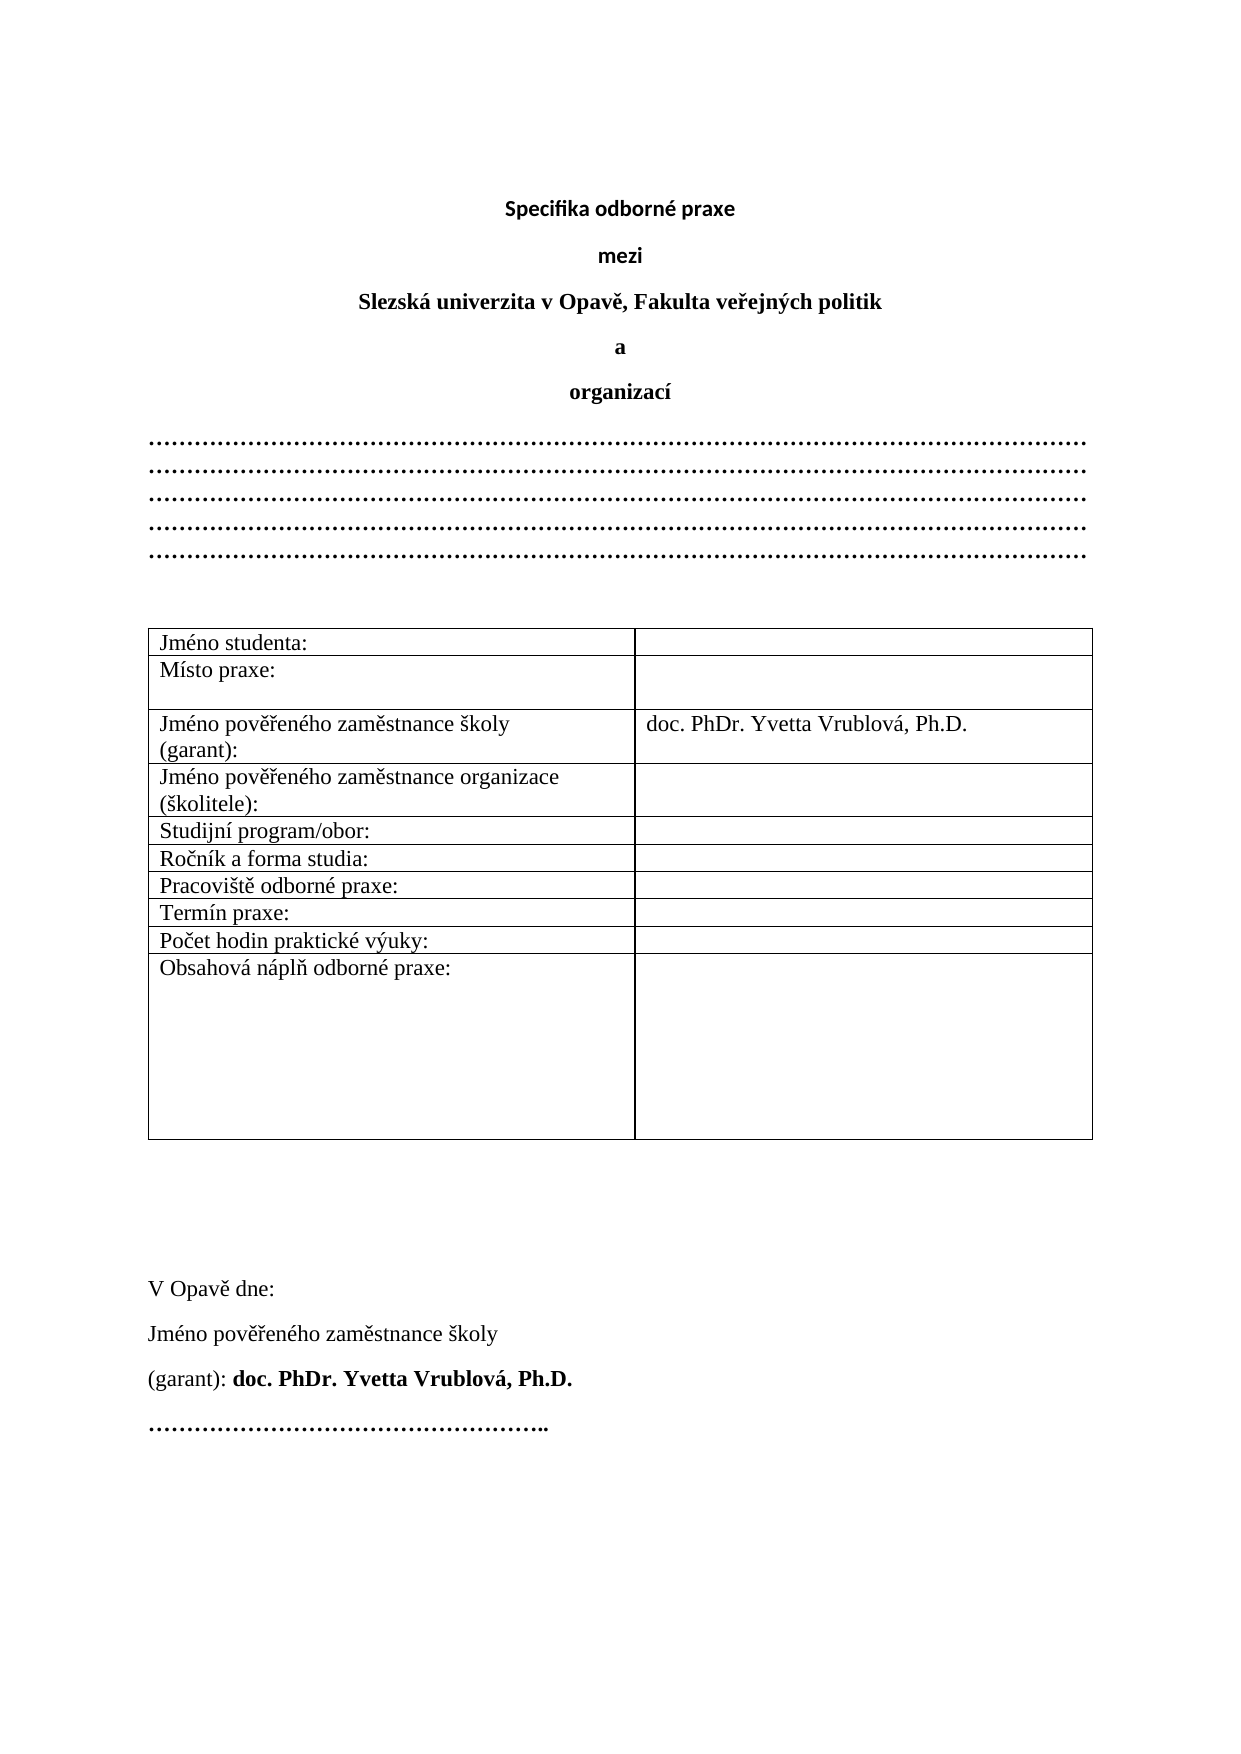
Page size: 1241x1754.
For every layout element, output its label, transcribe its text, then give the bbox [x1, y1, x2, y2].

table_cell Místo praxe: [149, 656, 634, 709]
text organizací [148, 378, 1093, 405]
table_header [636, 629, 1092, 655]
table_cell [636, 927, 1092, 953]
table_cell Studijní program/obor: [149, 817, 634, 843]
table_cell [636, 954, 1092, 1139]
text a [148, 333, 1093, 360]
table_cell [636, 899, 1092, 926]
table_cell [636, 845, 1092, 871]
text Specifika odborné praxe [148, 194, 1093, 222]
text V Opavě dne: [148, 1275, 1093, 1301]
table_cell doc. PhDr. Yvetta Vrublová, Ph.D. [636, 710, 1092, 762]
table_cell [636, 764, 1092, 816]
text Slezská univerzita v Opavě, Fakulta veřejných politik [148, 288, 1093, 314]
table_cell [636, 817, 1092, 843]
table_cell Jméno pověřeného zaměstnance školy (garant): [149, 710, 634, 762]
text mezi [148, 241, 1093, 269]
text ………………………………………………………………………………………………………………………………………………………………………………………………………………………………………………………………………………………………………………………………………………………………………………………………………………………………………………………………………………………………………………………………………………………………… [148, 423, 1093, 564]
table_cell Jméno pověřeného zaměstnance organizace (školitele): [149, 764, 634, 816]
table_cell Termín praxe: [149, 899, 634, 926]
table_header Jméno studenta: [149, 629, 634, 655]
table_cell Obsahová náplň odborné praxe: [149, 954, 634, 1139]
table_cell Pracoviště odborné praxe: [149, 872, 634, 898]
table_cell [636, 872, 1092, 898]
table_cell Ročník a forma studia: [149, 845, 634, 871]
text (garant): doc. PhDr. Yvetta Vrublová, Ph.D. [148, 1365, 1093, 1392]
table_cell [636, 656, 1092, 709]
text …………………………………………….. [148, 1410, 1093, 1437]
text Jméno pověřeného zaměstnance školy [148, 1320, 1093, 1346]
table_cell Počet hodin praktické výuky: [149, 927, 634, 953]
